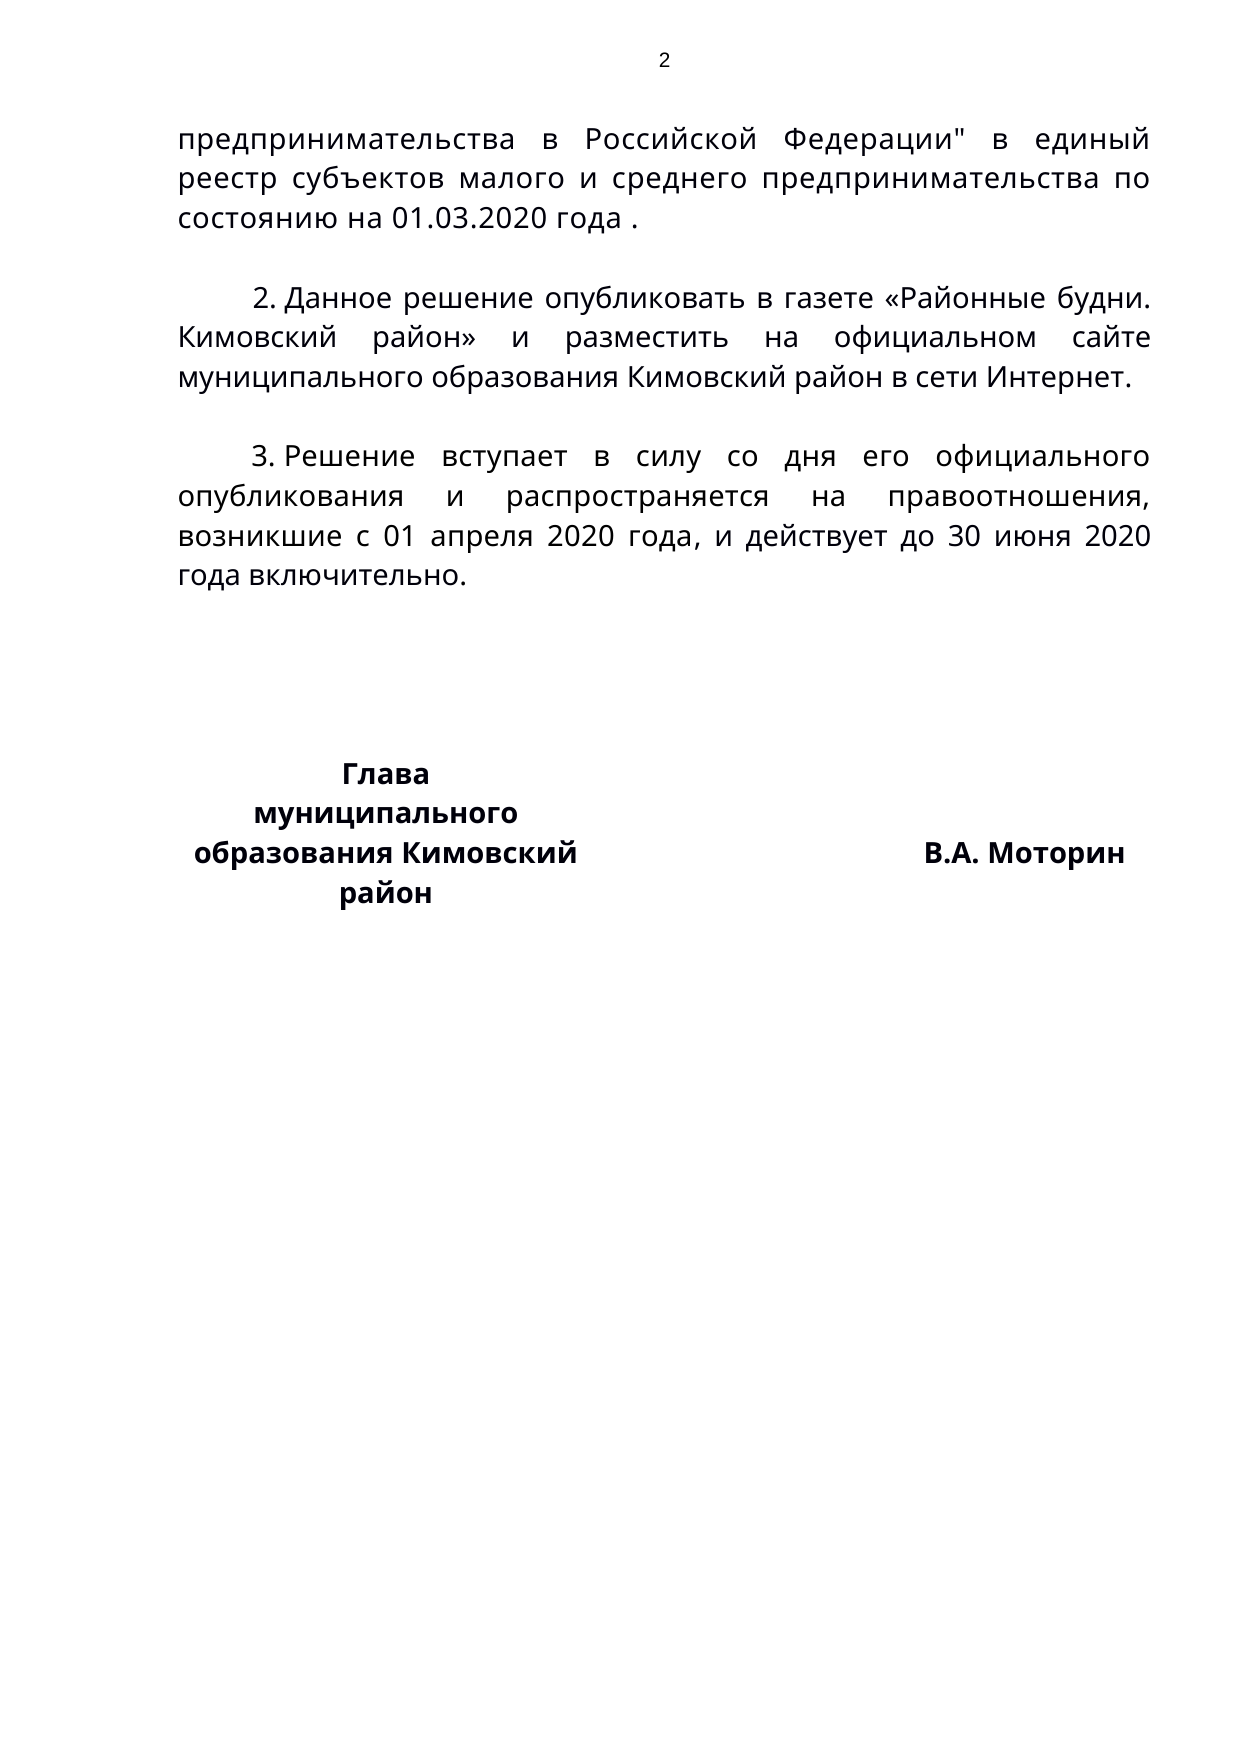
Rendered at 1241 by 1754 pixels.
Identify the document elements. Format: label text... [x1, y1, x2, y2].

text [177, 118, 1152, 237]
text 3. Решение вступает в силу со дня его официального опубликования и распространяется на правоотношения, возникшие с 01 апреля 2020 года, и действует до 30 июня 2020 года включительно. [177, 436, 1152, 594]
table_header Глава муниципального образования Кимовский район [166, 753, 605, 952]
text 2. Данное решение опубликовать в газете «Районные будни. Кимовский район» и разместить на официальном сайте муниципального образования Кимовский район в сети Интернет. [177, 277, 1152, 396]
table_header В.А. Моторин [605, 753, 1137, 952]
